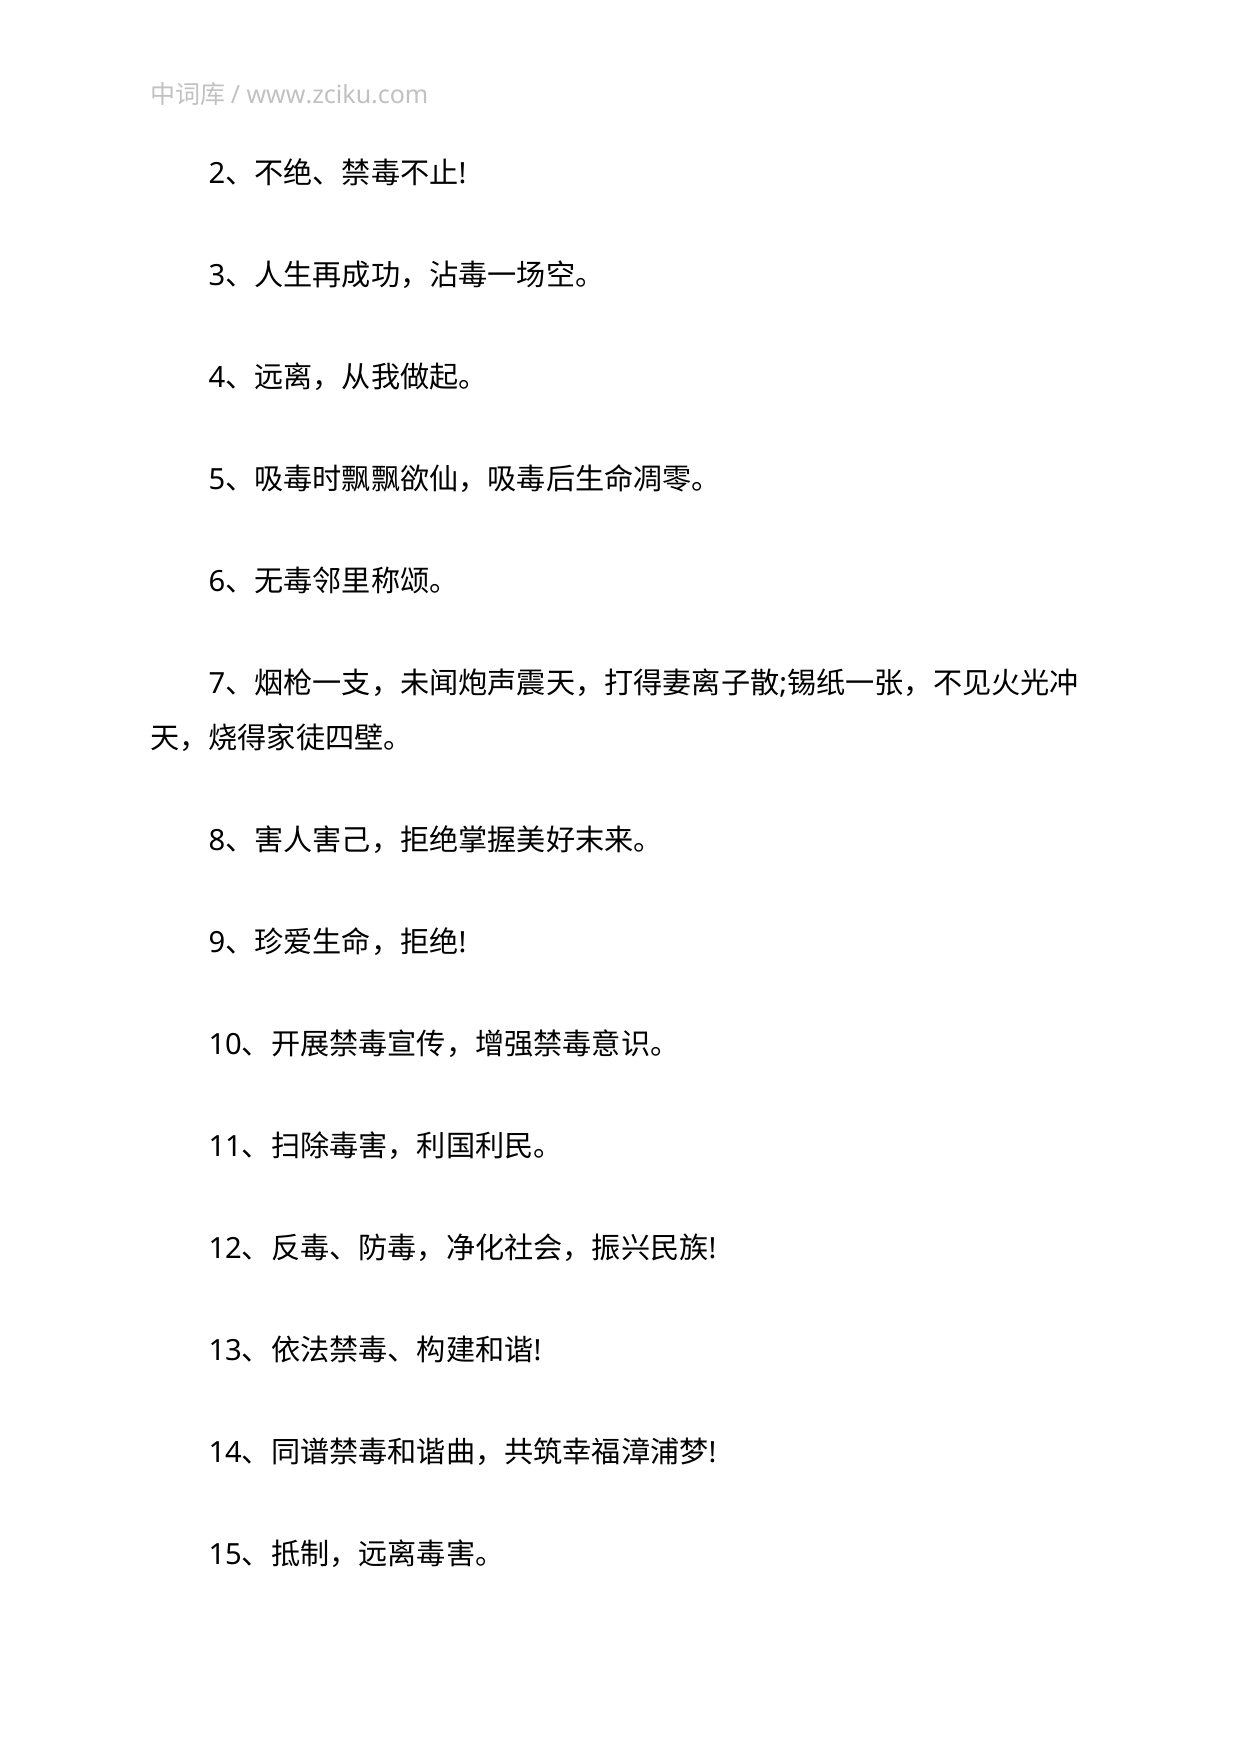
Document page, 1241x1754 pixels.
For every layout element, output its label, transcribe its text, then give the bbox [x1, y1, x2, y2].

text 14、同谱禁毒和谐曲，共筑幸福漳浦梦! [150, 1428, 1090, 1471]
text 5、吸毒时飘飘欲仙，吸毒后生命凋零。 [150, 456, 1090, 498]
text 3、人生再成功，沾毒一场空。 [150, 252, 1090, 294]
text 2、不绝、禁毒不止! [150, 150, 1090, 192]
text 10、开展禁毒宣传，增强禁毒意识。 [150, 1021, 1090, 1063]
text 4、远离，从我做起。 [150, 354, 1090, 396]
text 11、扫除毒害，利国利民。 [150, 1123, 1090, 1165]
text 12、反毒、防毒，净化社会，振兴民族! [150, 1224, 1090, 1267]
text 13、依法禁毒、构建和谐! [150, 1327, 1090, 1369]
text 8、害人害己，拒绝掌握美好末来。 [150, 817, 1090, 859]
text 9、珍爱生命，拒绝! [150, 919, 1090, 961]
text 15、抵制，远离毒害。 [150, 1531, 1090, 1573]
text 6、无毒邻里称颂。 [150, 558, 1090, 600]
text 7、烟枪一支，未闻炮声震天，打得妻离子散;锡纸一张，不见火光冲天，烧得家徒四壁。 [150, 660, 1090, 757]
